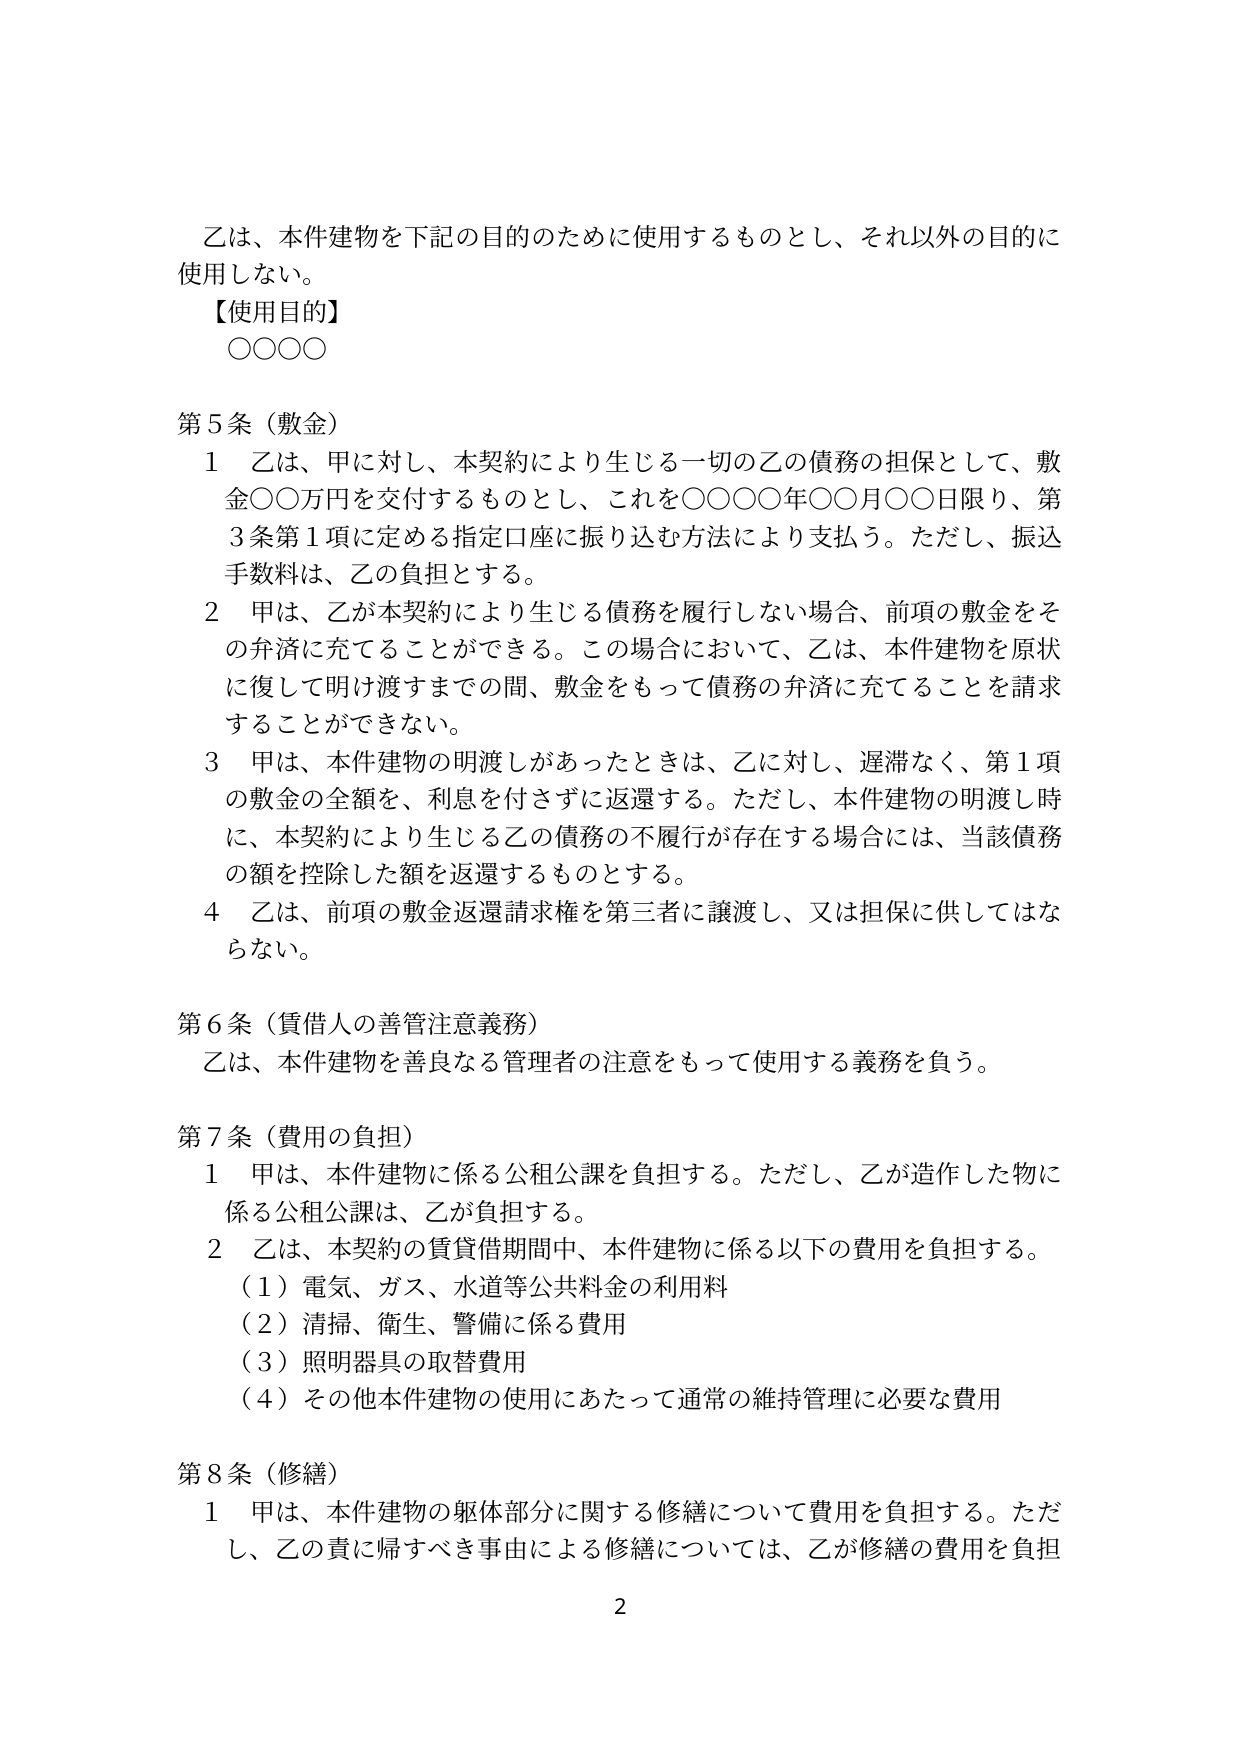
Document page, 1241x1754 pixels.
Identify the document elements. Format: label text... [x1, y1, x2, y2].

text 【使用目的】 [177, 292, 1063, 329]
text 第５条（敷金） [177, 404, 1063, 442]
text （３）照明器具の取替費用 [177, 1342, 1063, 1379]
text 第６条（賃借人の善管注意義務） [177, 1004, 1063, 1042]
text （４）その他本件建物の使用にあたって通常の維持管理に必要な費用 [177, 1379, 1063, 1417]
text １ 乙は、甲に対し、本契約により生じる一切の乙の債務の担保として、敷金〇〇万円を交付するものとし、これを〇〇〇〇年〇〇月〇〇日限り、第３条第１項に定める指定口座に振り込む方法により支払う。ただし、振込手数料は、乙の負担とする。 [199, 442, 1063, 592]
text （２）清掃、衛生、警備に係る費用 [177, 1304, 1063, 1342]
text 第８条（修繕） [177, 1454, 1063, 1492]
text ２ 乙は、本契約の賃貸借期間中、本件建物に係る以下の費用を負担する。 [177, 1229, 1063, 1267]
text ３ 甲は、本件建物の明渡しがあったときは、乙に対し、遅滞なく、第１項の敷金の全額を、利息を付さずに返還する。ただし、本件建物の明渡し時に、本契約により生じる乙の債務の不履行が存在する場合には、当該債務の額を控除した額を返還するものとする。 [199, 742, 1063, 892]
text 乙は、本件建物を善良なる管理者の注意をもって使用する義務を負う。 [177, 1042, 1063, 1079]
text １ 甲は、本件建物に係る公租公課を負担する。ただし、乙が造作した物に係る公租公課は、乙が負担する。 [199, 1154, 1063, 1229]
text ４ 乙は、前項の敷金返還請求権を第三者に譲渡し、又は担保に供してはならない。 [199, 892, 1063, 967]
text 第７条（費用の負担） [177, 1117, 1063, 1154]
text 〇〇〇〇 [177, 329, 1063, 367]
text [199, 1492, 1063, 1567]
text （１）電気、ガス、水道等公共料金の利用料 [177, 1267, 1063, 1304]
text ２ 甲は、乙が本契約により生じる債務を履行しない場合、前項の敷金をその弁済に充てることができる。この場合において、乙は、本件建物を原状に復して明け渡すまでの間、敷金をもって債務の弁済に充てることを請求することができない。 [199, 592, 1063, 742]
text 乙は、本件建物を下記の目的のために使用するものとし、それ以外の目的に使用しない。 [177, 217, 1063, 292]
